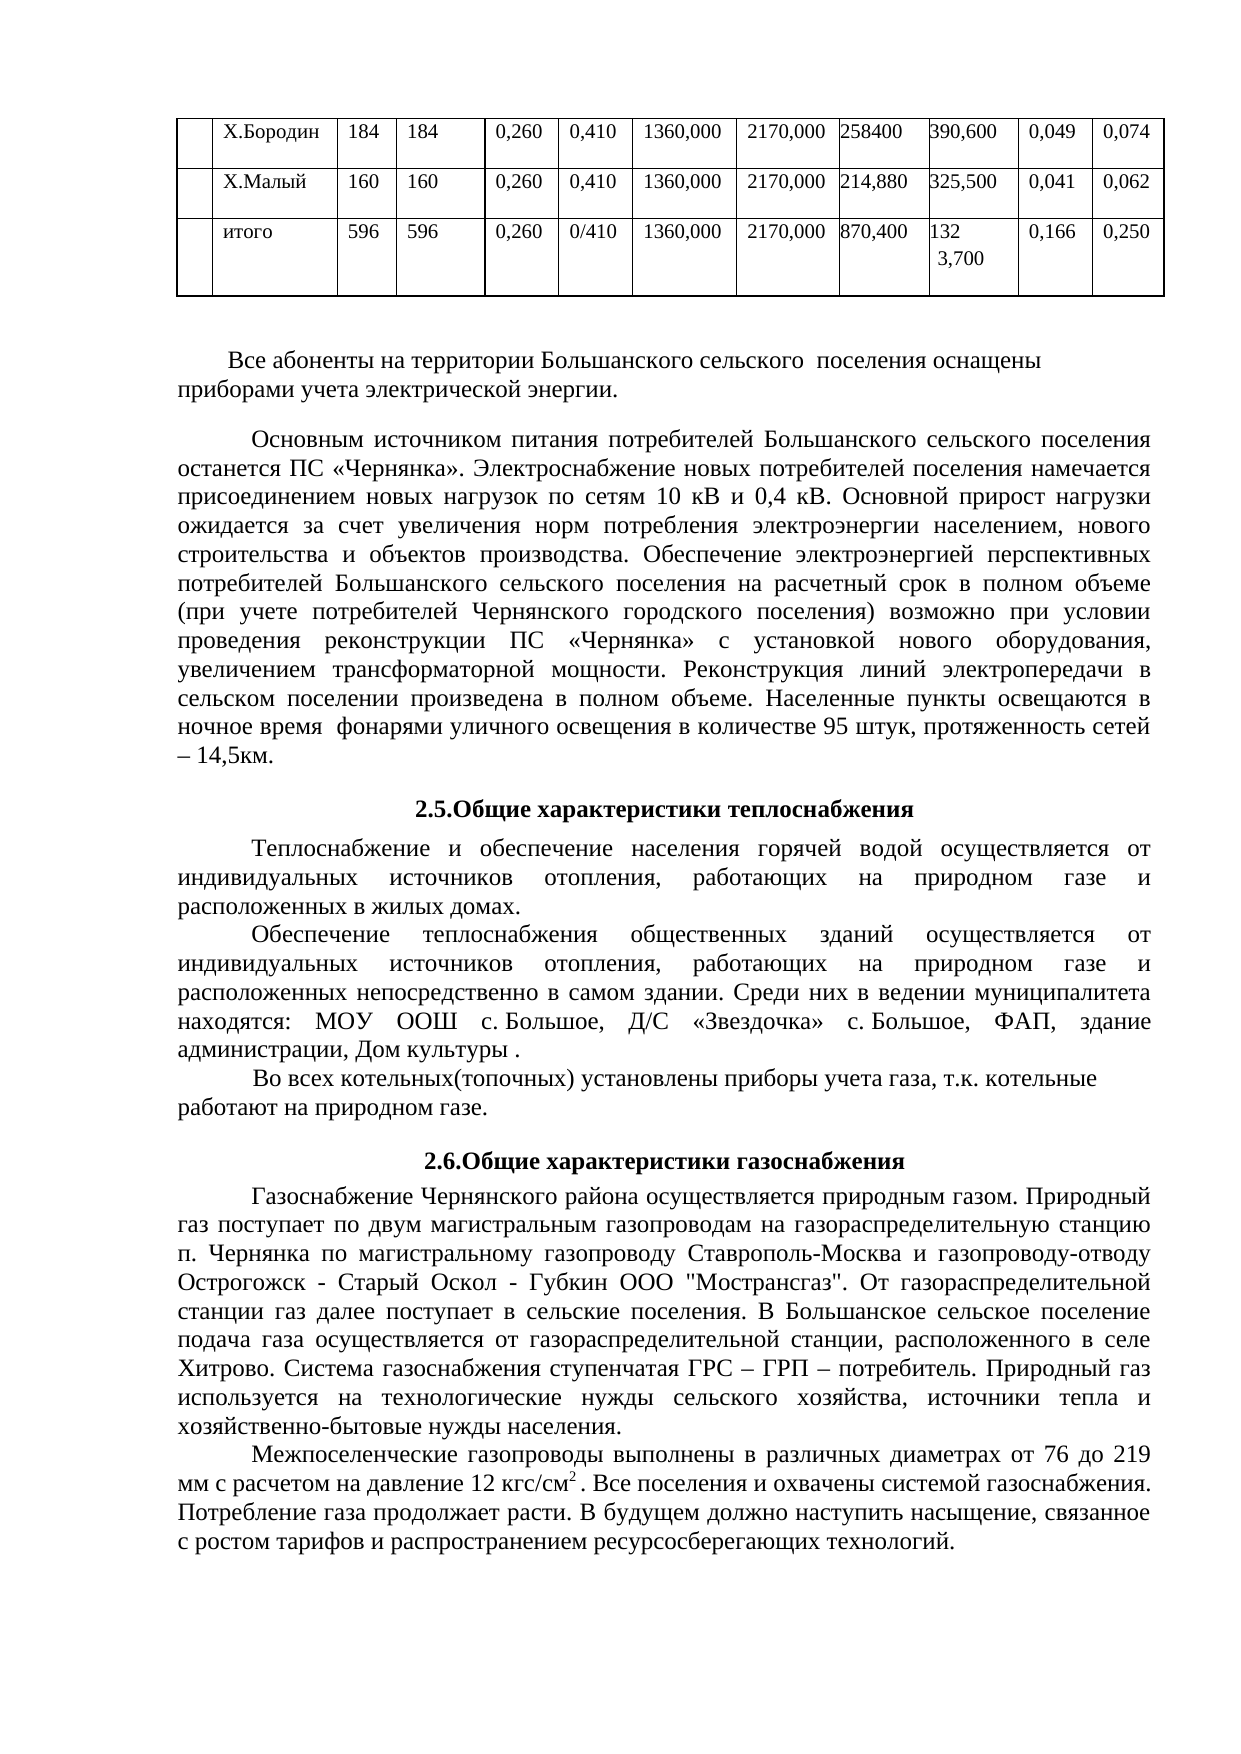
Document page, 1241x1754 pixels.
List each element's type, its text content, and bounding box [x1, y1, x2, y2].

subtitle 2.5.Общие характеристики теплоснабжения [177, 794, 1152, 823]
text Во всех котельных(топочных) установлены приборы учета газа, т.к. котельные работают на природном газе. [177, 1063, 1152, 1121]
table_cell 160 [338, 169, 396, 218]
table_cell 258400 [840, 119, 929, 168]
table_cell 0,049 [1019, 119, 1092, 168]
table_cell 390,600 [930, 119, 1018, 168]
table_cell 2170,000 [737, 119, 839, 168]
text Все абоненты на территории Большанского сельского поселения оснащены приборами учета электрической энергии. [177, 346, 1152, 403]
text Межпоселенческие газопроводы выполнены в различных диаметрах от 76 до 219 мм с расчетом на давление 12 кгс/см2 . Все поселения и охвачены системой газоснабжения. Потребление газа продолжает расти. В будущем должно наступить насыщение, связанное с ростом тарифов и распространением ресурсосберегающих технологий. [177, 1439, 1152, 1554]
text Основным источником питания потребителей Большанского сельского поселения останется ПС «Чернянка». Электроснабжение новых потребителей поселения намечается присоединением новых нагрузок по сетям 10 кВ и 0,4 кВ. Основной прирост нагрузки ожидается за счет увеличения норм потребления электроэнергии населением, нового строительства и объектов производства. Обеспечение электроэнергией перспективных потребителей Большанского сельского поселения на расчетный срок в полном объеме (при учете потребителей Чернянского городского поселения) возможно при условии проведения реконструкции ПС «Чернянка» с установкой нового оборудования, увеличением трансформаторной мощности. Реконструкция линий электропередачи в сельском поселении произведена в полном объеме. Населенные пункты освещаются в ночное время фонарями уличного освещения в количестве 95 штук, протяженность сетей – 14,5км. [177, 424, 1152, 769]
table_cell [178, 219, 212, 295]
table_cell [178, 119, 212, 168]
table_cell [178, 169, 212, 218]
table_cell 1360,000 [633, 119, 736, 168]
text Теплоснабжение и обеспечение населения горячей водой осуществляется от индивидуальных источников отопления, работающих на природном газе и расположенных в жилых домах. [177, 833, 1152, 919]
table_cell 0,410 [559, 169, 632, 218]
table_cell 0,260 [486, 119, 558, 168]
table_cell 0/410 [559, 219, 632, 295]
subtitle 2.6.Общие характеристики газоснабжения [177, 1146, 1152, 1174]
table_cell 596 [338, 219, 396, 295]
table_cell 0,250 [1093, 219, 1163, 295]
table_cell 596 [397, 219, 484, 295]
table_cell 1360,000 [633, 219, 736, 295]
text Газоснабжение Чернянского района осуществляется природным газом. Природный газ поступает по двум магистральным газопроводам на газораспределительную станцию п. Чернянка по магистральному газопроводу Ставрополь-Москва и газопроводу-отводу Острогожск - Старый Оскол - Губкин ООО "Мострансгаз". От газораспределительной станции газ далее поступает в сельские поселения. В Большанское сельское поселение подача газа осуществляется от газораспределительной станции, расположенного в селе Хитрово. Система газоснабжения ступенчатая ГРС – ГРП – потребитель. Природный газ используется на технологические нужды сельского хозяйства, источники тепла и хозяйственно-бытовые нужды населения. [177, 1181, 1152, 1439]
table_cell Х.Бородин [213, 119, 337, 168]
table_cell Х.Малый [213, 169, 337, 218]
table_cell 0,074 [1093, 119, 1163, 168]
table_cell 1323,700 [930, 219, 1018, 295]
table_cell итого [213, 219, 337, 295]
table_cell 2170,000 [737, 219, 839, 295]
text Обеспечение теплоснабжения общественных зданий осуществляется от индивидуальных источников отопления, работающих на природном газе и расположенных непосредственно в самом здании. Среди них в ведении муниципалитета находятся: МОУ ООШ с. Большое, Д/С «Звездочка» с. Большое, ФАП, здание администрации, Дом культуры . [177, 919, 1152, 1063]
table_cell 0,260 [486, 169, 558, 218]
table_cell 0,062 [1093, 169, 1163, 218]
table_cell 160 [397, 169, 484, 218]
table_cell 214,880 [840, 169, 929, 218]
table_cell 870,400 [840, 219, 929, 295]
table_cell 0,410 [559, 119, 632, 168]
table_cell 1360,000 [633, 169, 736, 218]
table_cell 0,041 [1019, 169, 1092, 218]
table_cell 184 [397, 119, 484, 168]
table_cell 2170,000 [737, 169, 839, 218]
table_cell 0,166 [1019, 219, 1092, 295]
table_cell 0,260 [486, 219, 558, 295]
table_cell 184 [338, 119, 396, 168]
table_cell 325,500 [930, 169, 1018, 218]
